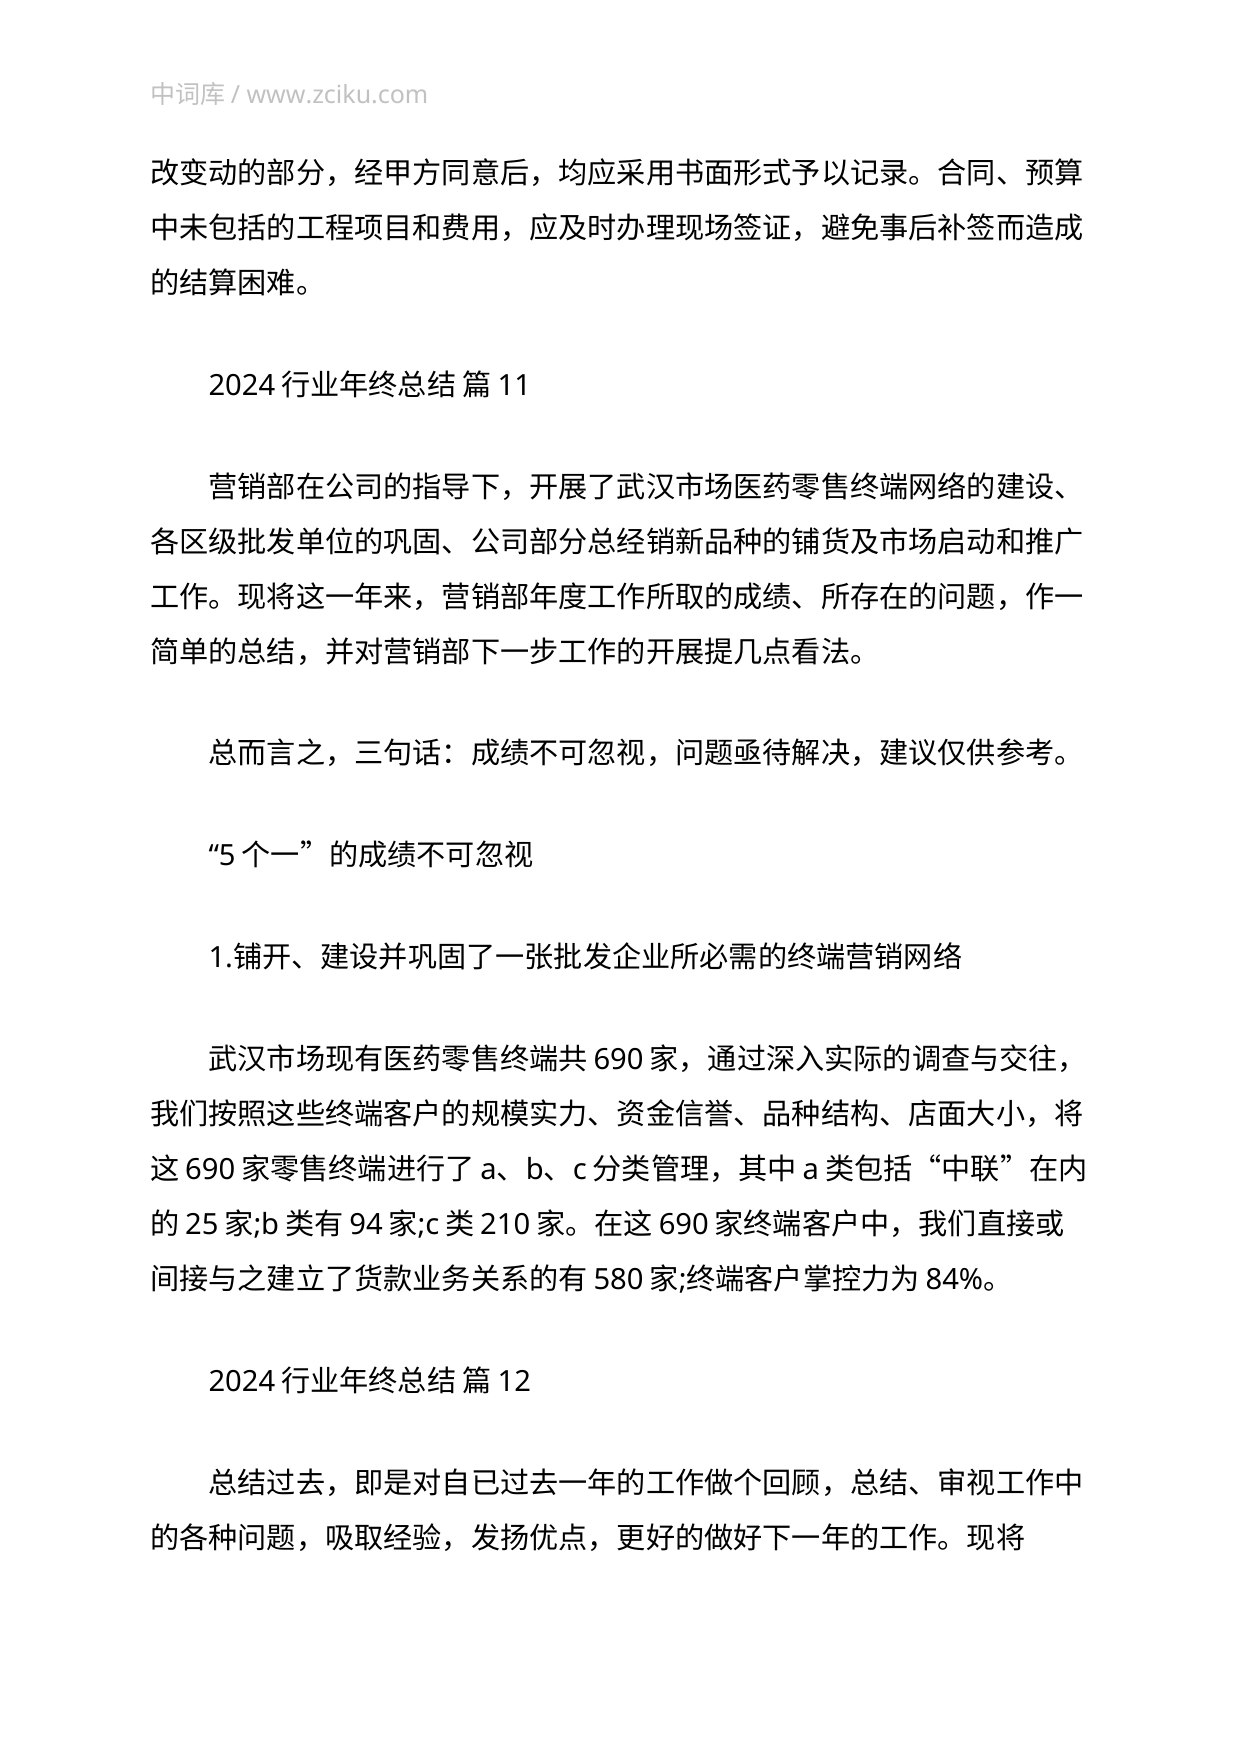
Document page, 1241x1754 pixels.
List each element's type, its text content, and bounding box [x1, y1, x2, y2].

text 总而言之，三句话：成绩不可忽视，问题亟待解决，建议仅供参考。 [150, 730, 1090, 772]
text 2024行业年终总结 篇12 [150, 1358, 1090, 1400]
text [150, 1459, 1090, 1557]
text 营销部在公司的指导下，开展了武汉市场医药零售终端网络的建设、各区级批发单位的巩固、公司部分总经销新品种的铺货及市场启动和推广工作。现将这一年来，营销部年度工作所取的成绩、所存在的问题，作一简单的总结，并对营销部下一步工作的开展提几点看法。 [150, 463, 1090, 671]
text 2024行业年终总结 篇11 [150, 362, 1090, 404]
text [150, 150, 1090, 302]
text 武汉市场现有医药零售终端共690家，通过深入实际的调查与交往，我们按照这些终端客户的规模实力、资金信誉、品种结构、店面大小，将这690家零售终端进行了a、b、c分类管理，其中a类包括“中联”在内的25家;b类有94家;c类210家。在这690家终端客户中，我们直接或间接与之建立了货款业务关系的有580家;终端客户掌控力为84%。 [150, 1036, 1090, 1298]
text “5个一”的成绩不可忽视 [150, 832, 1090, 874]
text 1.铺开、建设并巩固了一张批发企业所必需的终端营销网络 [150, 934, 1090, 976]
